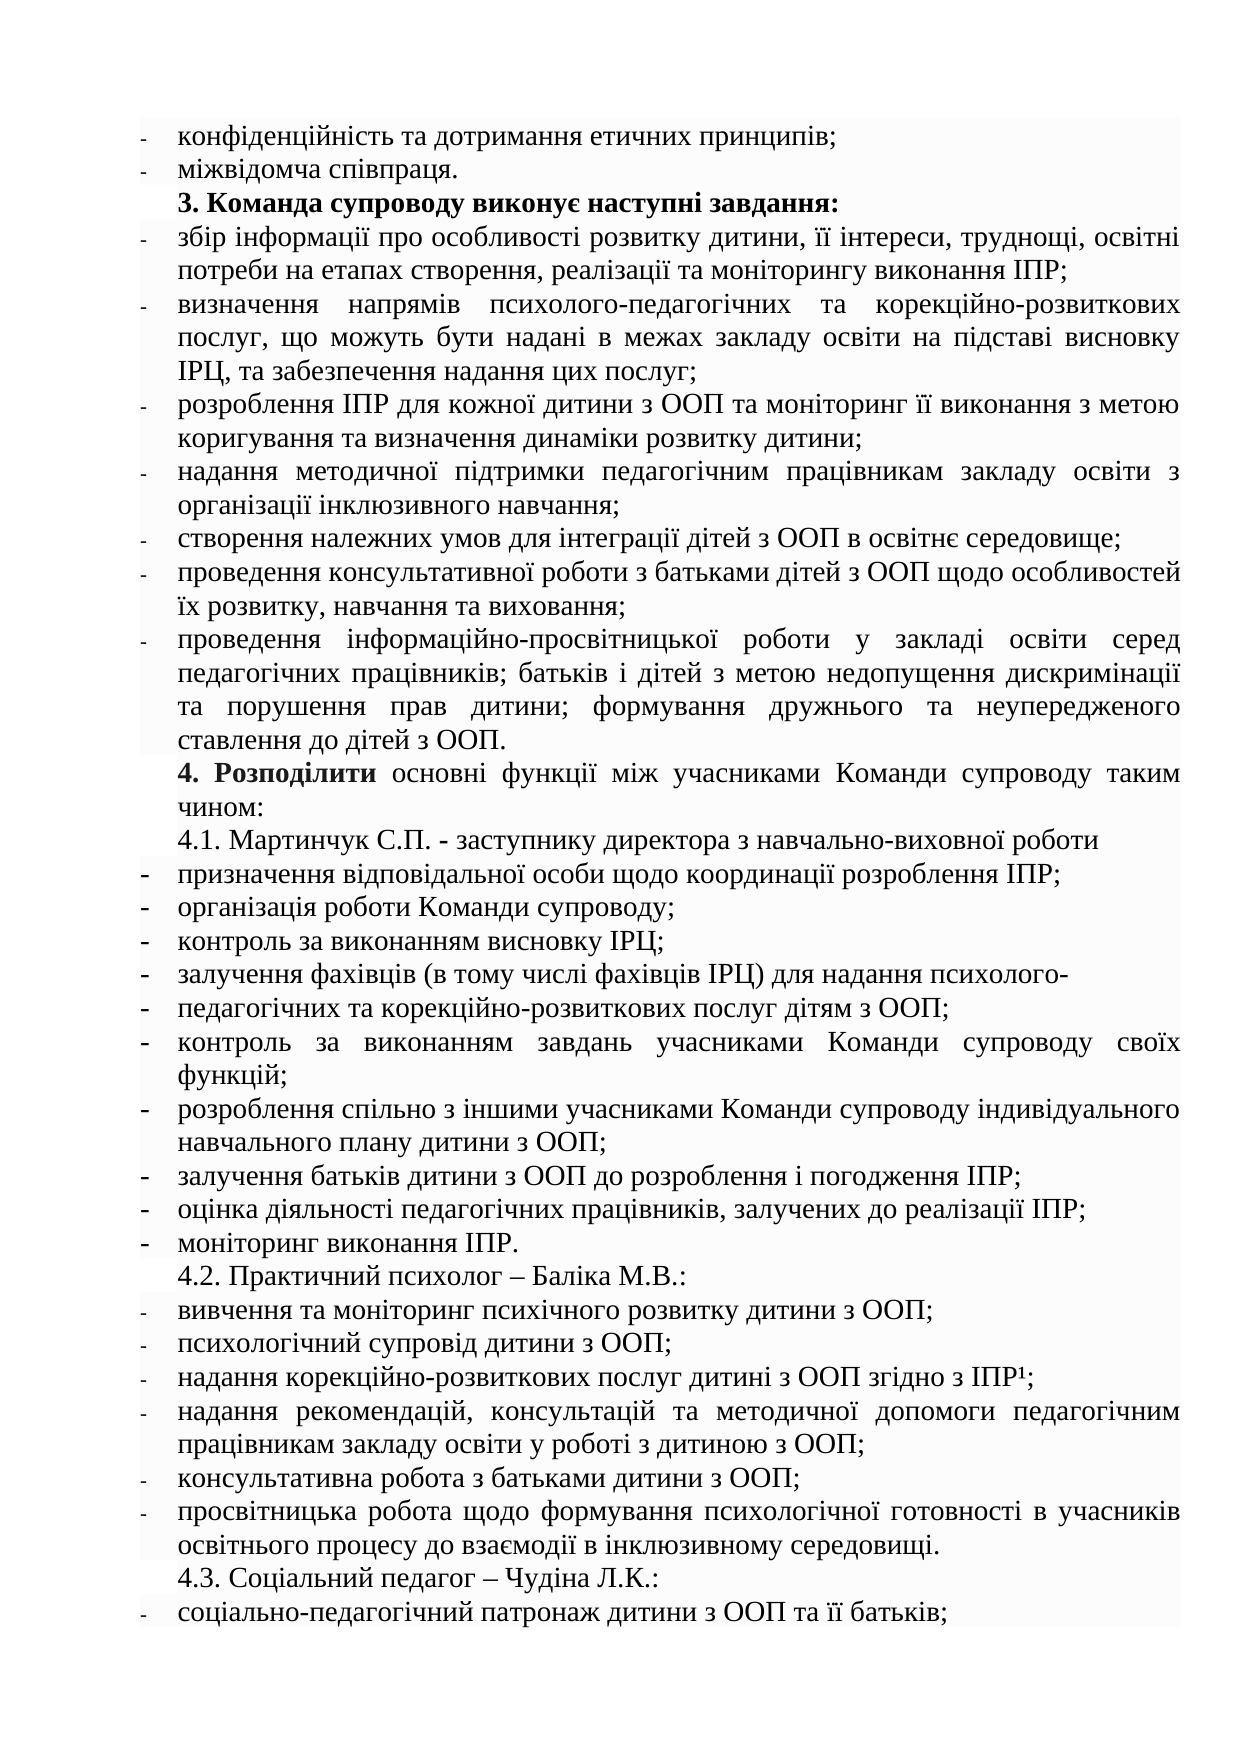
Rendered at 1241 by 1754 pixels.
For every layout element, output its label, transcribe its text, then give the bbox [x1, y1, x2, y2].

list залучення батьків дитини з ООП до розроблення і погодження ІПР; [140, 1158, 1181, 1191]
list залучення фахівців (в тому числі фахівців ІРЦ) для надання психолого- [140, 957, 1181, 990]
list збір інформації про особливості розвитку дитини, її інтереси, труднощі, освітні потреби на етапах створення, реалізації та моніторингу виконання ІПP; [140, 219, 1181, 286]
text 4.3. Соціальний педагог – Чудіна Л.К.: [177, 1560, 1181, 1594]
list організація роботи Команди супроводу; [140, 889, 1181, 923]
list проведення консультативної роботи з батьками дітей з ООП щодо особливостей їх розвитку, навчання та виховання; [140, 554, 1181, 621]
list міжвідомча співпраця. [140, 152, 1181, 185]
list надання методичної підтримки педагогічним працівникам закладу освіти з організації інклюзивного навчання; [140, 453, 1181, 521]
list створення належних умов для інтеграції дітей з ООП в освітнє середовище; [140, 521, 1181, 554]
text 4. Розподілити основні функції між учасниками Команди супроводу таким чином: [177, 755, 1181, 822]
text 4.1. Мартинчук С.П. - заступнику директора з навчально-виховної роботи [177, 822, 1181, 856]
list проведення інформаційно-просвітницької роботи у закладі освіти серед педагогічних працівників; батьків і дітей з метою недопущення дискримінації та порушення прав дитини; формування дружнього та неупередженого ставлення до дітей з ООП. [140, 621, 1181, 755]
list конфіденційність та дотримання етичних принципів; [140, 118, 1181, 152]
list надання корекційно-розвиткових послуг дитині з ООП згідно з IПP¹; [140, 1359, 1181, 1393]
list соціально-педагогічний патронаж дитини з ООП та її батьків; [140, 1594, 1181, 1627]
list консультативна робота з батьками дитини з ООП; [140, 1460, 1181, 1493]
text 4.2. Практичний психолог – Баліка М.В.: [177, 1258, 1181, 1292]
list контроль за виконанням завдань учасниками Команди супроводу своїх функцій; [140, 1024, 1181, 1091]
list розроблення ІПР для кожної дитини з ООП та моніторинг її виконання з метою коригування та визначення динаміки розвитку дитини; [140, 386, 1181, 453]
list розроблення спільно з іншими учасниками Команди супроводу індивідуального навчального плану дитини з ООП; [140, 1091, 1181, 1158]
list психологічний супровід дитини з ООП; [140, 1326, 1181, 1359]
list вивчення та моніторинг психічного розвитку дитини з ООП; [140, 1292, 1181, 1326]
list моніторинг виконання ІПР. [140, 1225, 1181, 1258]
list педагогічних та корекційно-розвиткових послуг дітям з ООП; [140, 990, 1181, 1024]
text 3. Команда супроводу виконує наступні завдання: [177, 185, 1181, 219]
list контроль за виконанням висновку ІРЦ; [140, 923, 1181, 957]
list призначення відповідальної особи щодо координації розроблення ІПР; [140, 856, 1181, 889]
list оцінка діяльності педагогічних працівників, залучених до реалізації ІПР; [140, 1191, 1181, 1225]
list визначення напрямів психолого-педагогічних та корекційно-розвиткових послуг, що можуть бути надані в межах закладу освіти на підставі висновку ІРЦ, та забезпечення надання цих послуг; [140, 286, 1181, 386]
list надання рекомендацій, консультацій та методичної допомоги педагогічним працівникам закладу освіти у роботі з дитиною з ООП; [140, 1393, 1181, 1460]
list просвітницька робота щодо формування психологічної готовності в учасників освітнього процесу до взаємодії в інклюзивному середовищі. [140, 1493, 1181, 1560]
